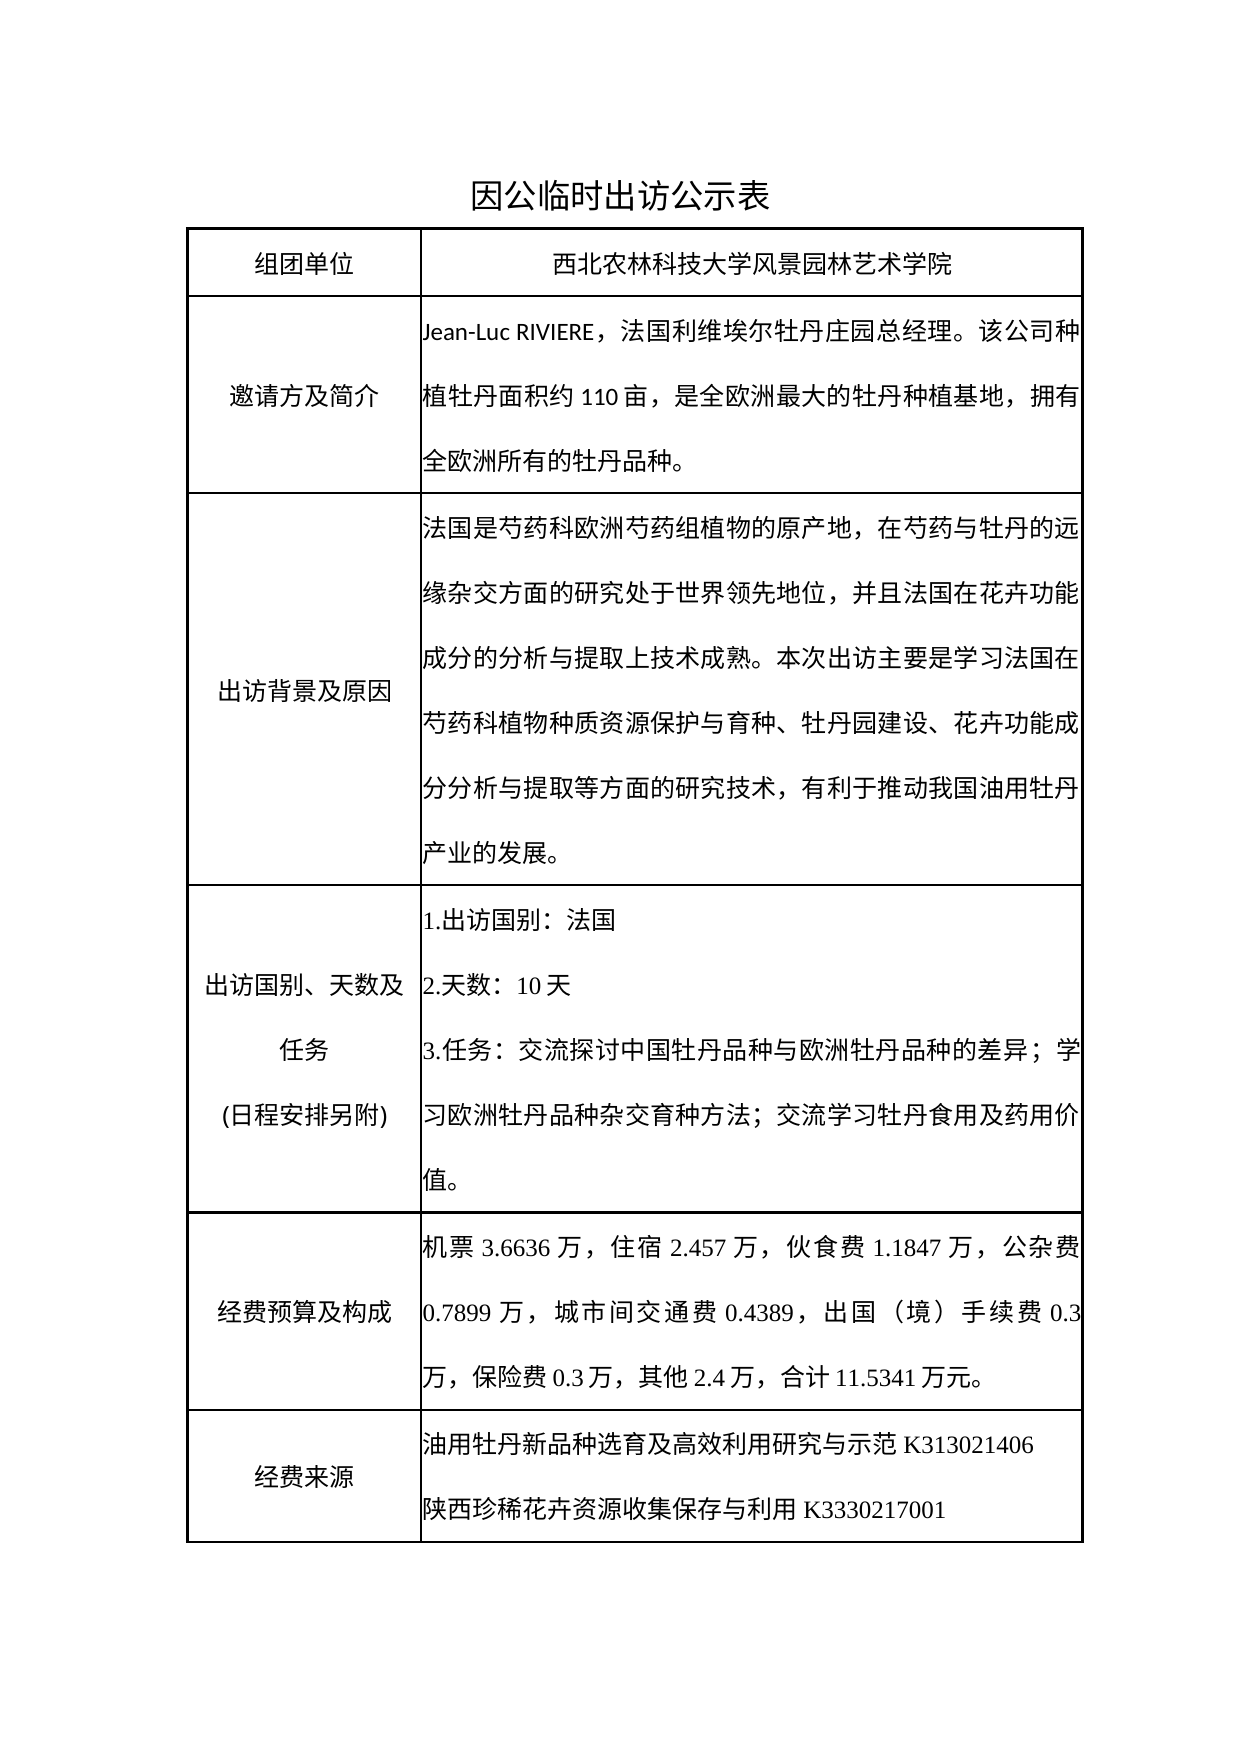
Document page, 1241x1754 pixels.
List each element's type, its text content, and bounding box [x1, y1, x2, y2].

table_header 西北农林科技大学风景园林艺术学院 [422, 230, 1081, 295]
table_header 组团单位 [189, 230, 420, 295]
table_cell 出访背景及原因 [189, 494, 420, 884]
table_cell 经费来源 [189, 1411, 420, 1541]
table_cell 油用牡丹新品种选育及高效利用研究与示范 K313021406 陕西珍稀花卉资源收集保存与利用 K3330217001 [422, 1411, 1081, 1541]
table_cell 邀请方及简介 [189, 297, 420, 492]
table_cell Jean-Luc RIVIERE，法国利维埃尔牡丹庄园总经理。该公司种植牡丹面积约110亩，是全欧洲最大的牡丹种植基地，拥有全欧洲所有的牡丹品种。 [422, 297, 1081, 492]
text 因公临时出访公示表 [187, 162, 1053, 227]
table_cell 机票3.6636万，住宿2.457万，伙食费1.1847万，公杂费0.7899万，城市间交通费0.4389，出国（境）手续费0.3万，保险费0.3万，其他2.4万，合计11.5341万元。 [422, 1214, 1081, 1408]
table_cell 经费预算及构成 [189, 1214, 420, 1408]
table_cell 法国是芍药科欧洲芍药组植物的原产地，在芍药与牡丹的远缘杂交方面的研究处于世界领先地位，并且法国在花卉功能成分的分析与提取上技术成熟。本次出访主要是学习法国在芍药科植物种质资源保护与育种、牡丹园建设、花卉功能成分分析与提取等方面的研究技术，有利于推动我国油用牡丹产业的发展。 [422, 494, 1081, 884]
table_cell 出访国别、天数及 任务 (日程安排另附) [189, 886, 420, 1211]
table_cell 1.出访国别：法国 2.天数：10天 3.任务：交流探讨中国牡丹品种与欧洲牡丹品种的差异；学习欧洲牡丹品种杂交育种方法；交流学习牡丹食用及药用价值。 [422, 886, 1081, 1211]
